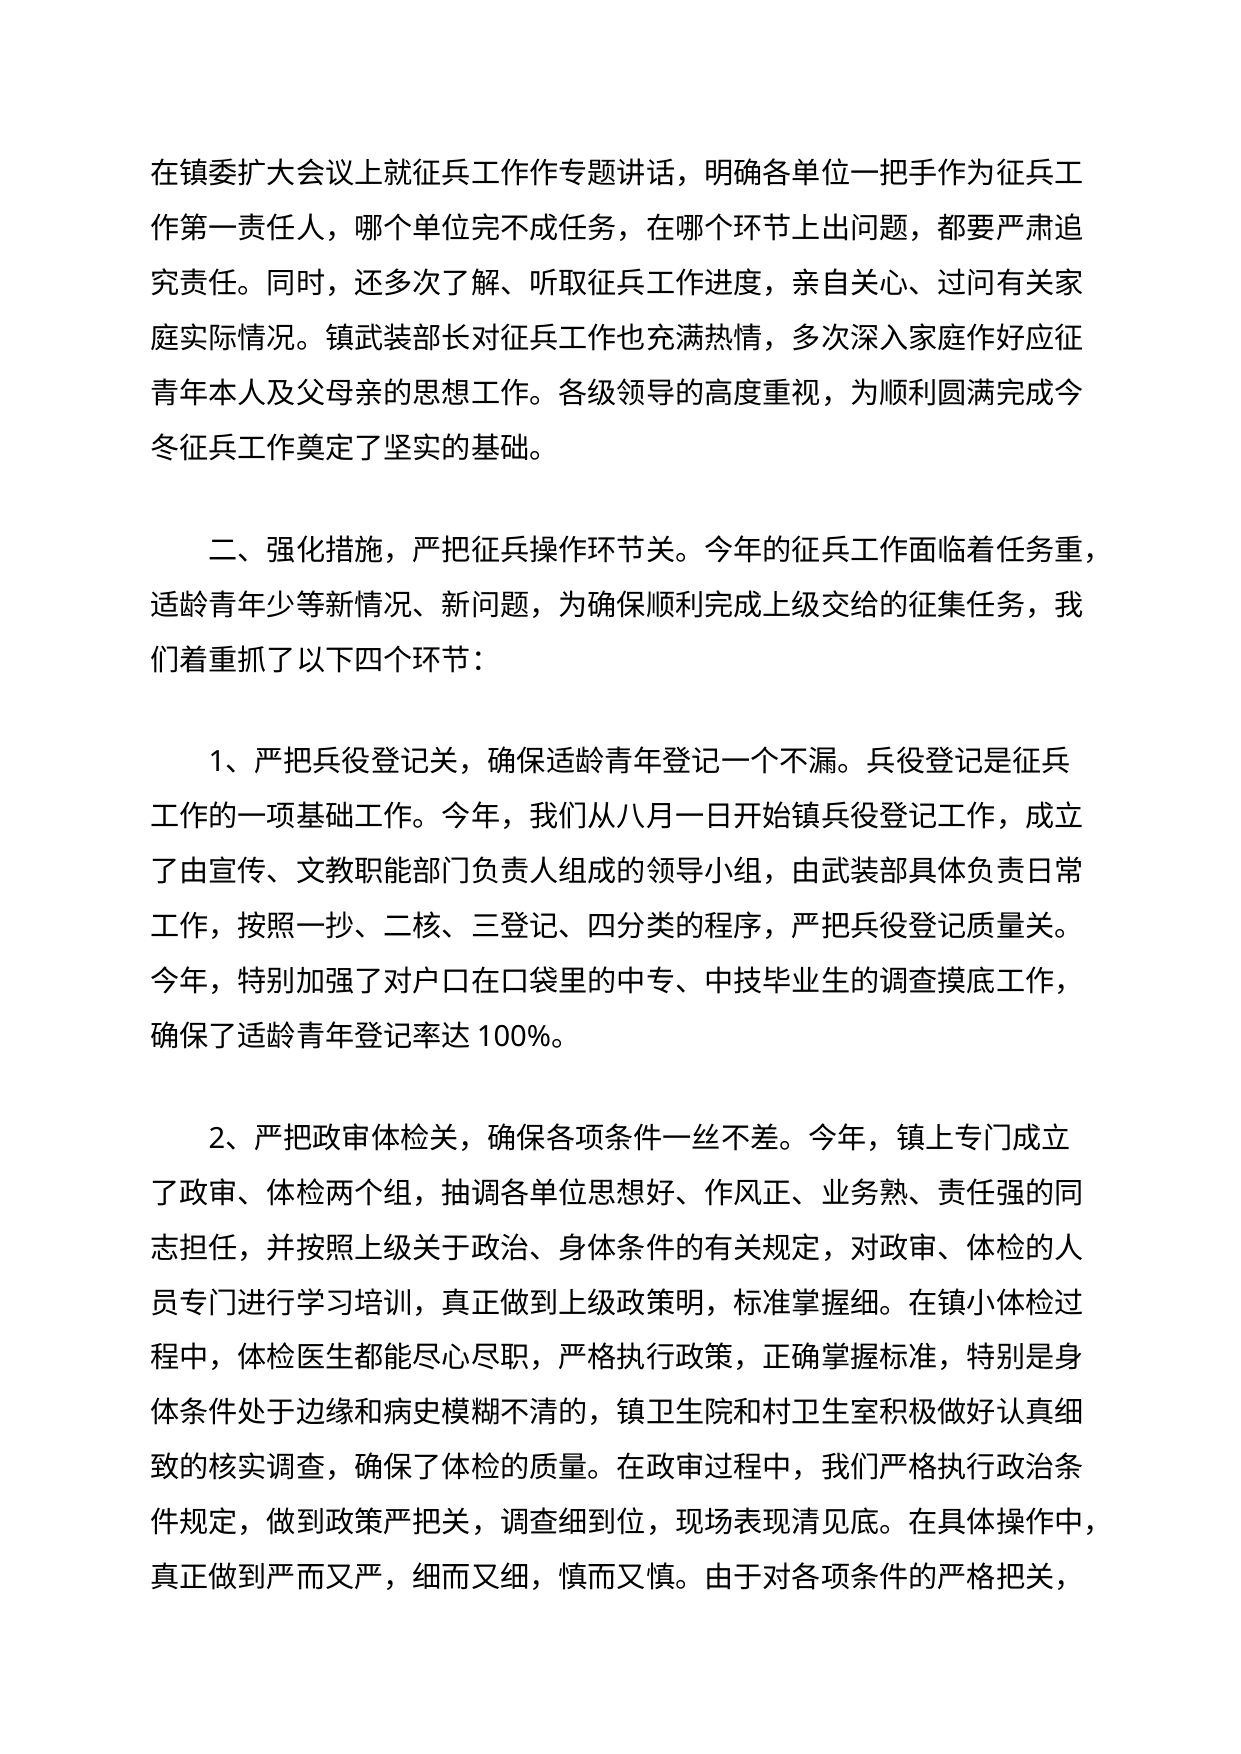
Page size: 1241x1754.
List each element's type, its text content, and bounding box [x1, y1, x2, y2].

text 1、严把兵役登记关，确保适龄青年登记一个不漏。兵役登记是征兵工作的一项基础工作。今年，我们从八月一日开始镇兵役登记工作，成立了由宣传、文教职能部门负责人组成的领导小组，由武装部具体负责日常工作，按照一抄、二核、三登记、四分类的程序，严把兵役登记质量关。今年，特别加强了对户口在口袋里的中专、中技毕业生的调查摸底工作，确保了适龄青年登记率达100%。 [150, 738, 1090, 1055]
text 二、强化措施，严把征兵操作环节关。今年的征兵工作面临着任务重，适龄青年少等新情况、新问题，为确保顺利完成上级交给的征集任务，我们着重抓了以下四个环节： [150, 526, 1090, 678]
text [150, 150, 1090, 467]
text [150, 1114, 1090, 1596]
